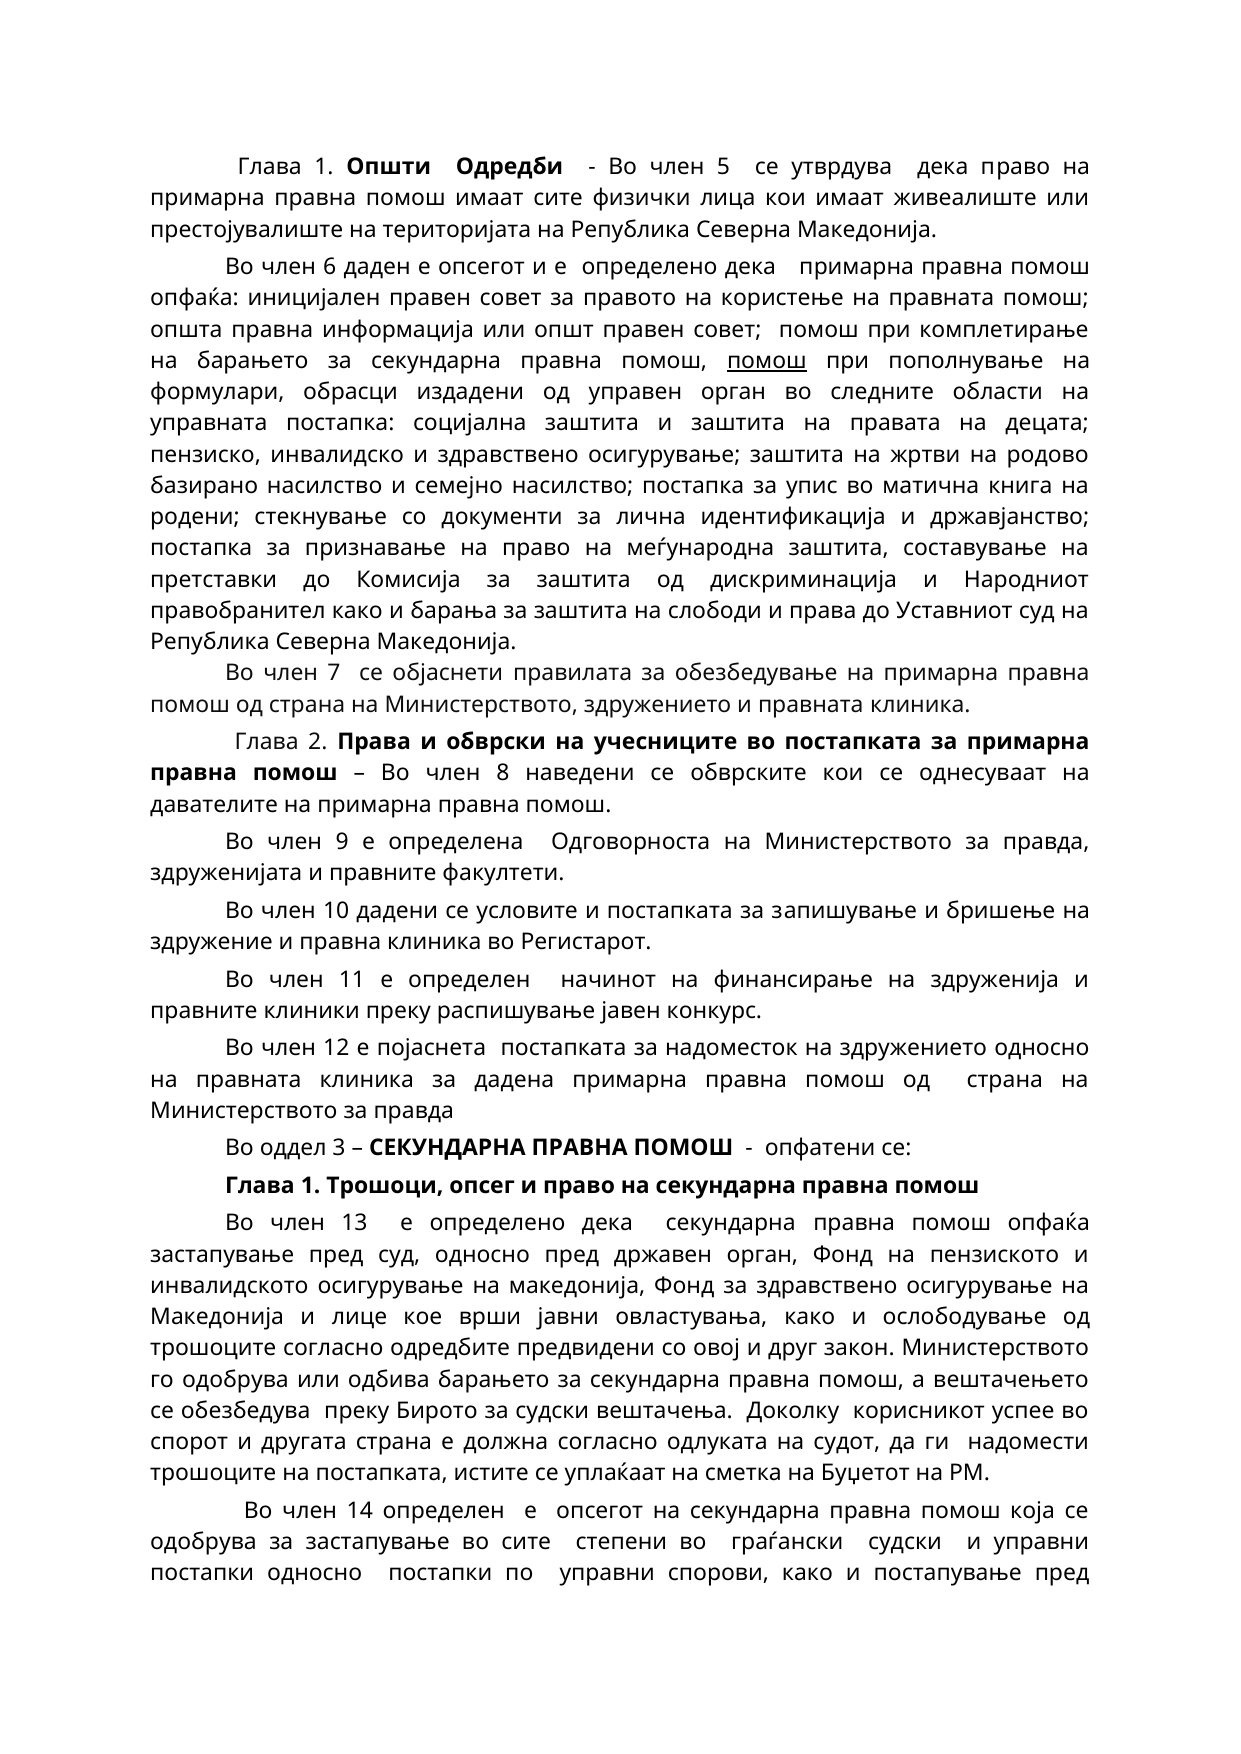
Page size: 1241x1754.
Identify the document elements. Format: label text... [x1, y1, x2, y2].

text Во член 12 е појаснета постапката за надоместок на здружението односно на правната клиника за дадена примарна правна помош од страна на Министерството за правда [150, 1031, 1090, 1125]
text Во член 10 дадени се условите и постапката за запишување и бришење на здружение и правна клиника во Регистарот. [150, 894, 1090, 956]
text Глава 2. Права и обврски на учесниците во постапката за примарна правна помош – Во член 8 наведени се обврските кои се однесуваат на давателите на примарна правна помош. [150, 725, 1090, 819]
text Глава 1. Општи Одредби - Во член 5 се утврдува дека право на примарна правна помош имаат сите физички лица кои имаат живеалиште или престојувалиште на територијата на Република Северна Македонија. [150, 150, 1090, 244]
text Во член 13 е определено дека секундарна правна помош опфаќа застапување пред суд, односно пред државен орган, Фонд на пензиското и инвалидското осигурување на македонија, Фонд за здравствено осигурување на Македонија и лице кое врши јавни овластувања, како и ослободување од трошоците согласно одредбите предвидени со овој и друг закон. Министерството го одобрува или одбива барањето за секундарна правна помош, а вештачењето се обезбедува преку Бирото за судски вештачења. Доколку корисникот успее во спорот и другата страна е должна согласно одлуката на судот, да ги надомести трошоците на постапката, истите се уплаќаат на сметка на Буџетот на РМ. [150, 1206, 1090, 1487]
text Во член 11 е определен начинот на финансирање на здруженија и правните клиники преку распишување јавен конкурс. [150, 962, 1090, 1025]
text Глава 1. Трошоци, опсег и право на секундарна правна помош [225, 1169, 1090, 1200]
text Во член 6 даден е опсегот и е определено дека примарна правна помош опфаќа: иницијален правен совет за правото на користење на правната помош; општа правна информација или општ правен совет; помош при комплетирање на барањето за секундарна правна помош, помош при пополнување на формулари, обрасци издадени од управен орган во следните области на управната постапка: социјална заштита и заштита на правата на децата; пензиско, инвалидско и здравствено осигурување; заштита на жртви на родово базирано насилство и семејно насилство; постапка за упис во матична книга на родени; стекнување со документи за лична идентификација и државјанство; постапка за признавање на право на меѓународна заштита, составување на претставки до Комисија за заштита од дискриминација и Народниот правобранител како и барања за заштита на слободи и права до Уставниот суд на Република Северна Македонија. [150, 250, 1090, 656]
text Во член 9 е определена Одговорноста на Министерството за правда, здруженијата и правните факултети. [150, 825, 1090, 887]
text Во член 7 се објаснети правилата за обезбедување на примарна правна помош од страна на Министерството, здружението и правната клиника. [150, 656, 1090, 719]
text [150, 1494, 1090, 1587]
text Во оддел 3 – СЕКУНДАРНА ПРАВНА ПОМОШ - опфатени се: [225, 1131, 1090, 1162]
